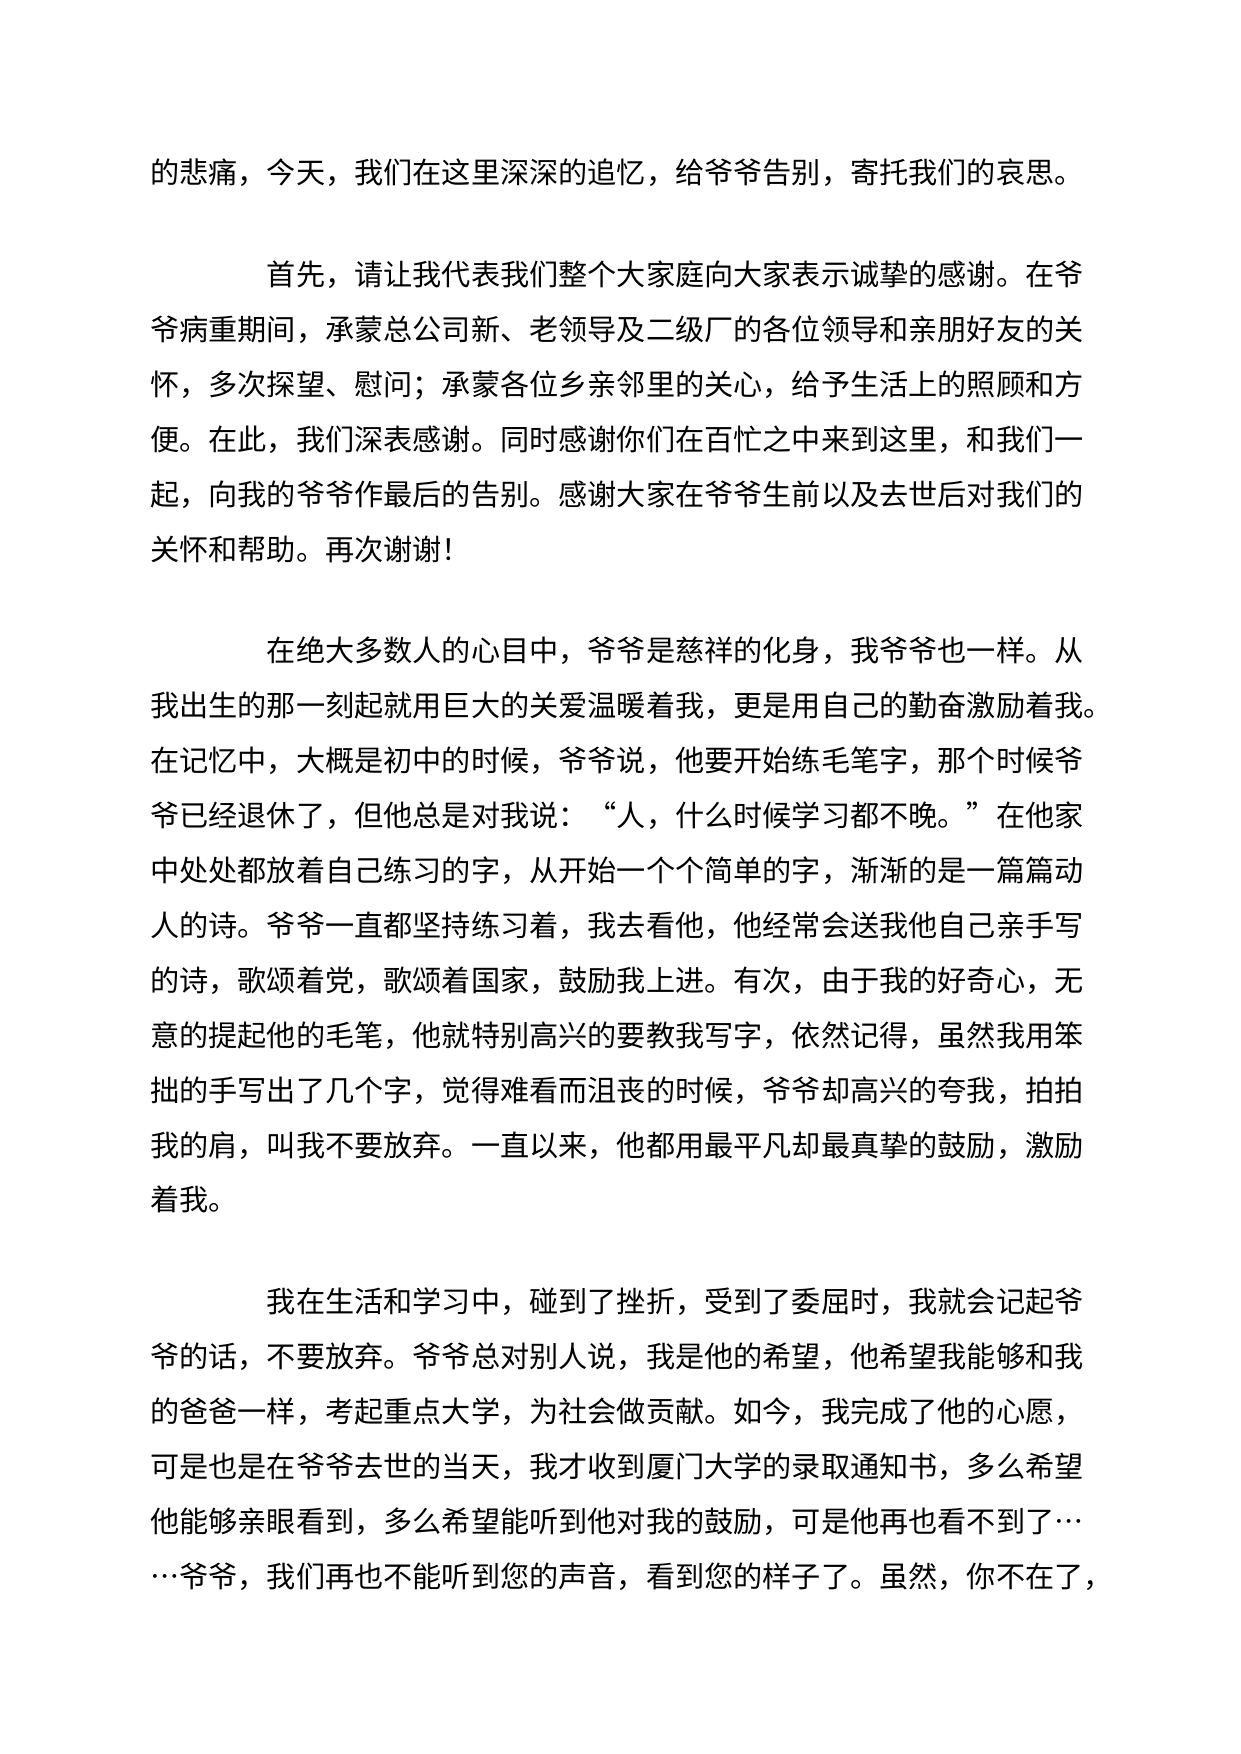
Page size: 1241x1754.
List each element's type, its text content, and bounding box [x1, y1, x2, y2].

text 首先，请让我代表我们整个大家庭向大家表示诚挚的感谢。在爷爷病重期间，承蒙总公司新、老领导及二级厂的各位领导和亲朋好友的关怀，多次探望、慰问；承蒙各位乡亲邻里的关心，给予生活上的照顾和方便。在此，我们深表感谢。同时感谢你们在百忙之中来到这里，和我们一起，向我的爷爷作最后的告别。感谢大家在爷爷生前以及去世后对我们的关怀和帮助。再次谢谢！ [150, 252, 1090, 568]
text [150, 150, 1090, 192]
text 在绝大多数人的心目中，爷爷是慈祥的化身，我爷爷也一样。从我出生的那一刻起就用巨大的关爱温暖着我，更是用自己的勤奋激励着我。在记忆中，大概是初中的时候，爷爷说，他要开始练毛笔字，那个时候爷爷已经退休了，但他总是对我说：“人，什么时候学习都不晚。”在他家中处处都放着自己练习的字，从开始一个个简单的字，渐渐的是一篇篇动人的诗。爷爷一直都坚持练习着，我去看他，他经常会送我他自己亲手写的诗，歌颂着党，歌颂着国家，鼓励我上进。有次，由于我的好奇心，无意的提起他的毛笔，他就特别高兴的要教我写字，依然记得，虽然我用笨拙的手写出了几个字，觉得难看而沮丧的时候，爷爷却高兴的夸我，拍拍我的肩，叫我不要放弃。一直以来，他都用最平凡却最真挚的鼓励，激励着我。 [150, 628, 1090, 1219]
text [150, 1279, 1090, 1596]
